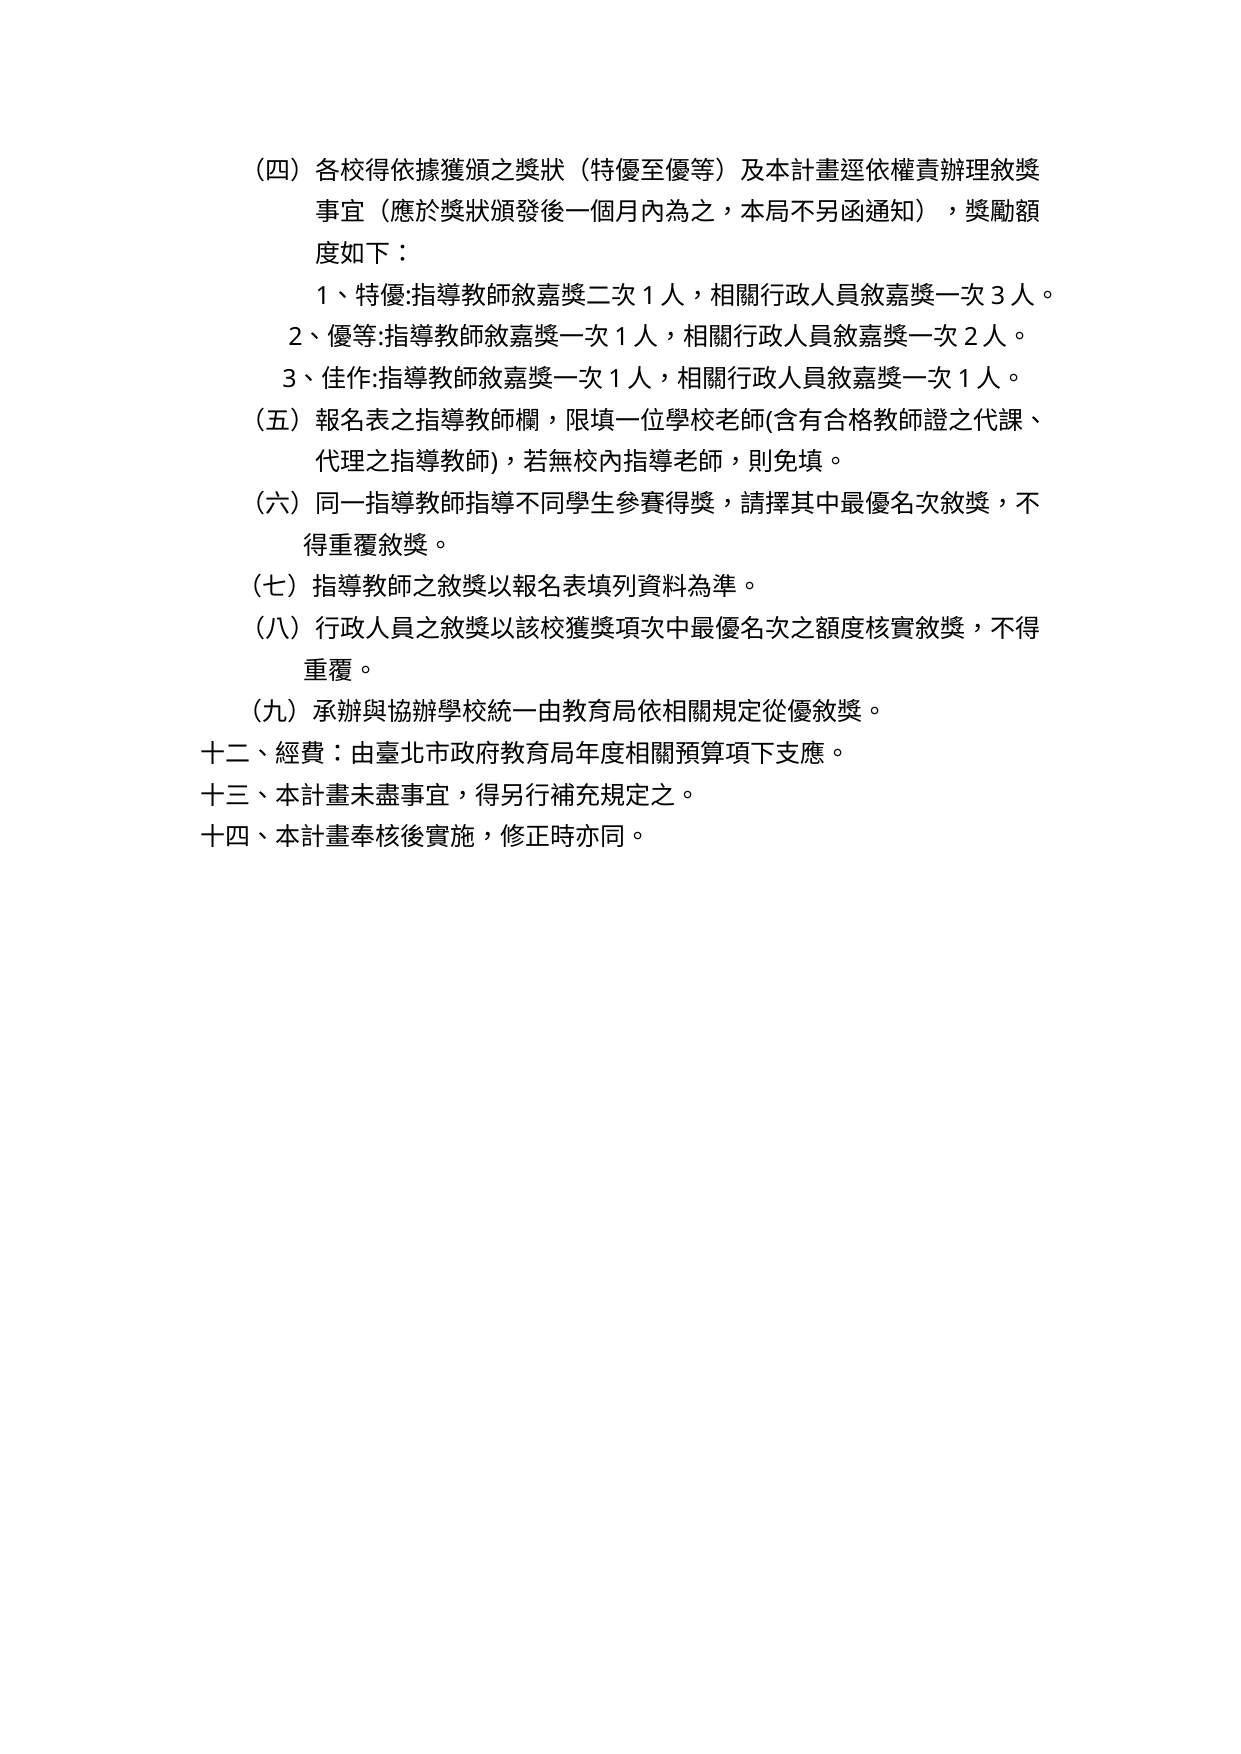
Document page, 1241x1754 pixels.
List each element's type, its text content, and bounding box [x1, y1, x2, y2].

text 十二、經費：由臺北市政府教育局年度相關預算項下支應。 [187, 729, 1053, 771]
text （四）各校得依據獲頒之獎狀（特優至優等）及本計畫逕依權責辦理敘獎事宜（應於獎狀頒發後一個月內為之，本局不另函通知），獎勵額度如下： 1、特優:指導教師敘嘉獎二次1人，相關行政人員敘嘉獎一次3人。 [240, 146, 1053, 312]
text 十四、本計畫奉核後實施，修正時亦同。 [187, 812, 1053, 854]
text （七）指導教師之敘獎以報名表填列資料為準。 [187, 562, 1053, 604]
text 十三、本計畫未盡事宜，得另行補充規定之。 [187, 771, 1053, 812]
text （六）同一指導教師指導不同學生參賽得獎，請擇其中最優名次敘獎，不得重覆敘獎。 [240, 479, 1053, 562]
text 2、優等:指導教師敘嘉獎一次1人，相關行政人員敘嘉獎一次2人。 [262, 312, 1053, 354]
text （八）行政人員之敘獎以該校獲獎項次中最優名次之額度核實敘獎，不得重覆。 [240, 604, 1053, 687]
text 3、佳作:指導教師敘嘉獎一次1人，相關行政人員敘嘉獎一次1人。 [187, 354, 1053, 396]
text （五）報名表之指導教師欄，限填一位學校老師(含有合格教師證之代課、代理之指導教師)，若無校內指導老師，則免填。 [240, 396, 1053, 479]
text （九）承辦與協辦學校統一由教育局依相關規定從優敘獎。 [187, 687, 1053, 729]
